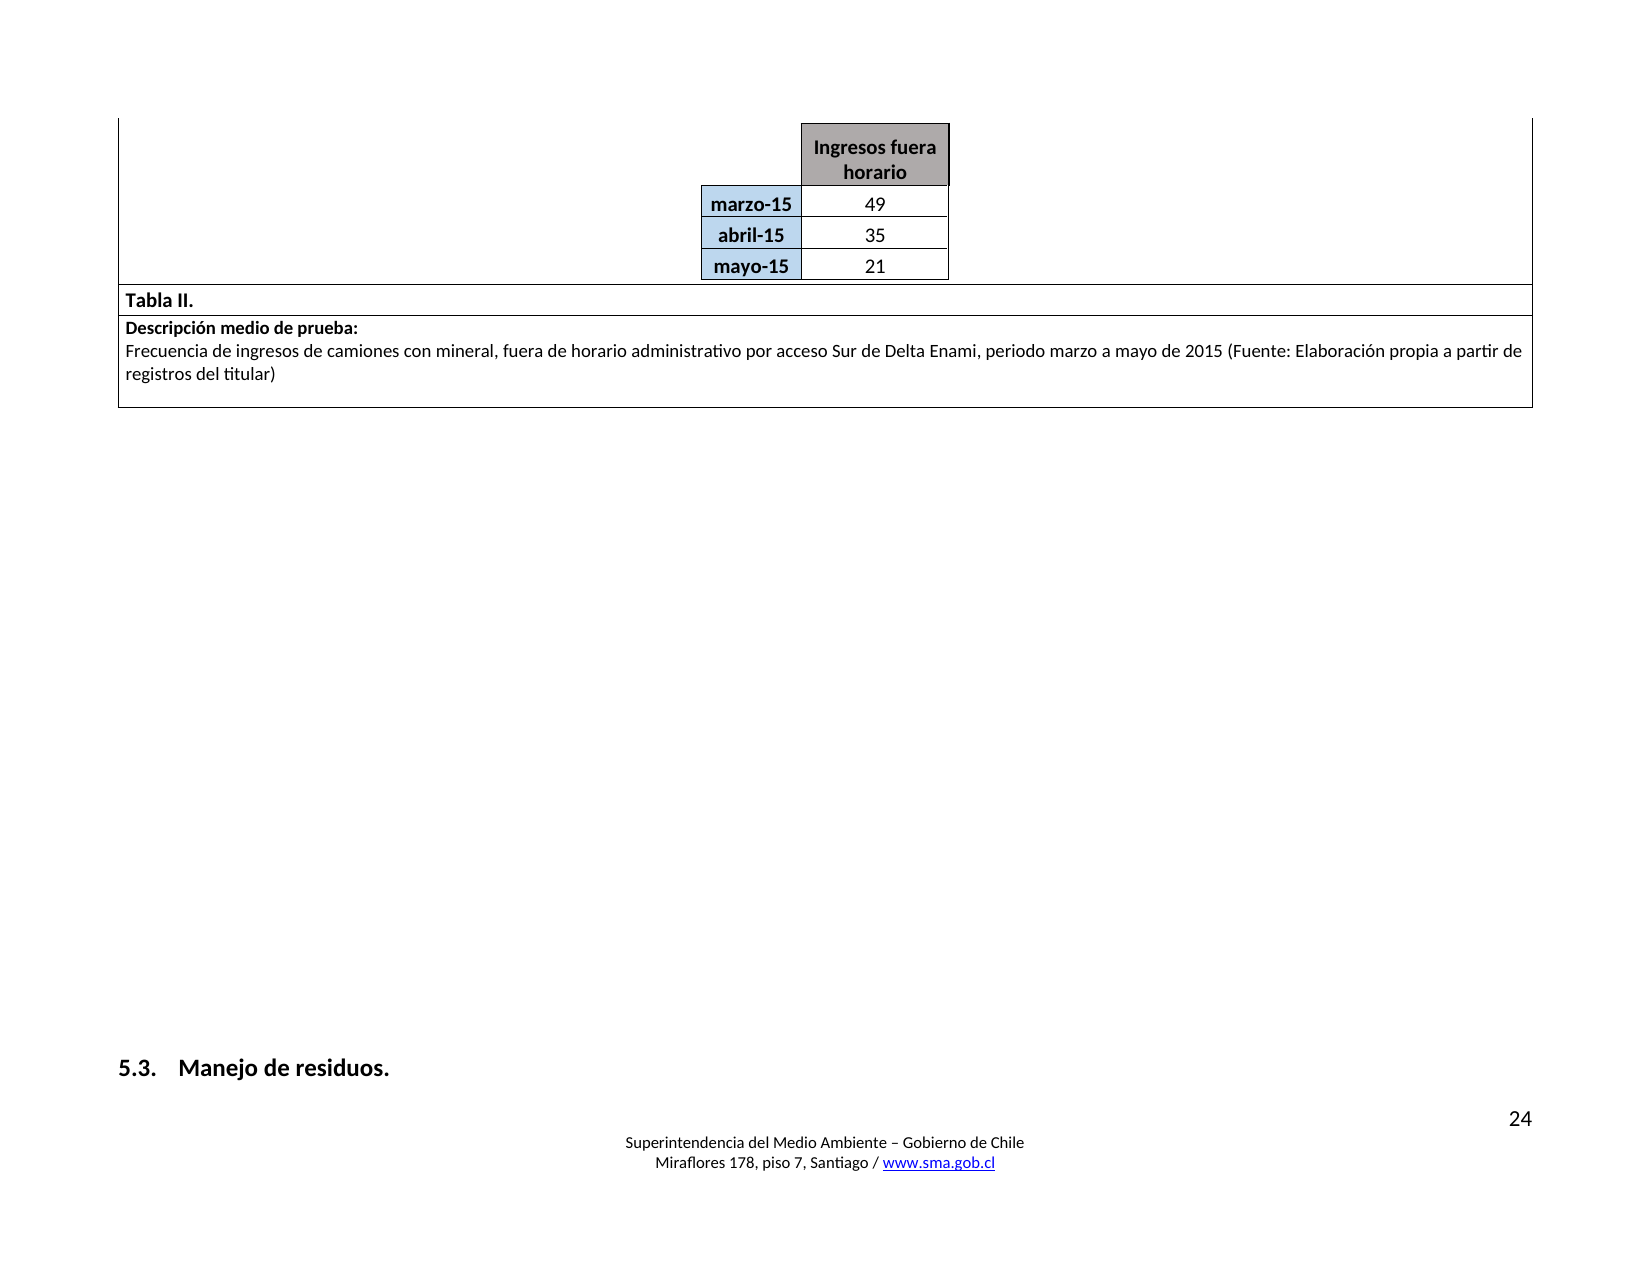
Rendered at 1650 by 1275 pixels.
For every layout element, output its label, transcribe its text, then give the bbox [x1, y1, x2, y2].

table_cell [119, 118, 1532, 284]
table_cell Descripción medio de prueba: Frecuencia de ingresos de camiones con mineral, fuera de horario administrativo por acceso Sur de Delta Enami, periodo marzo a mayo de 2015 (Fuente: Elaboración propia a partir de registros del titular) [119, 316, 1532, 407]
table_cell Tabla II. [119, 285, 1532, 315]
subtitle Manejo de residuos. [118, 1052, 1532, 1083]
